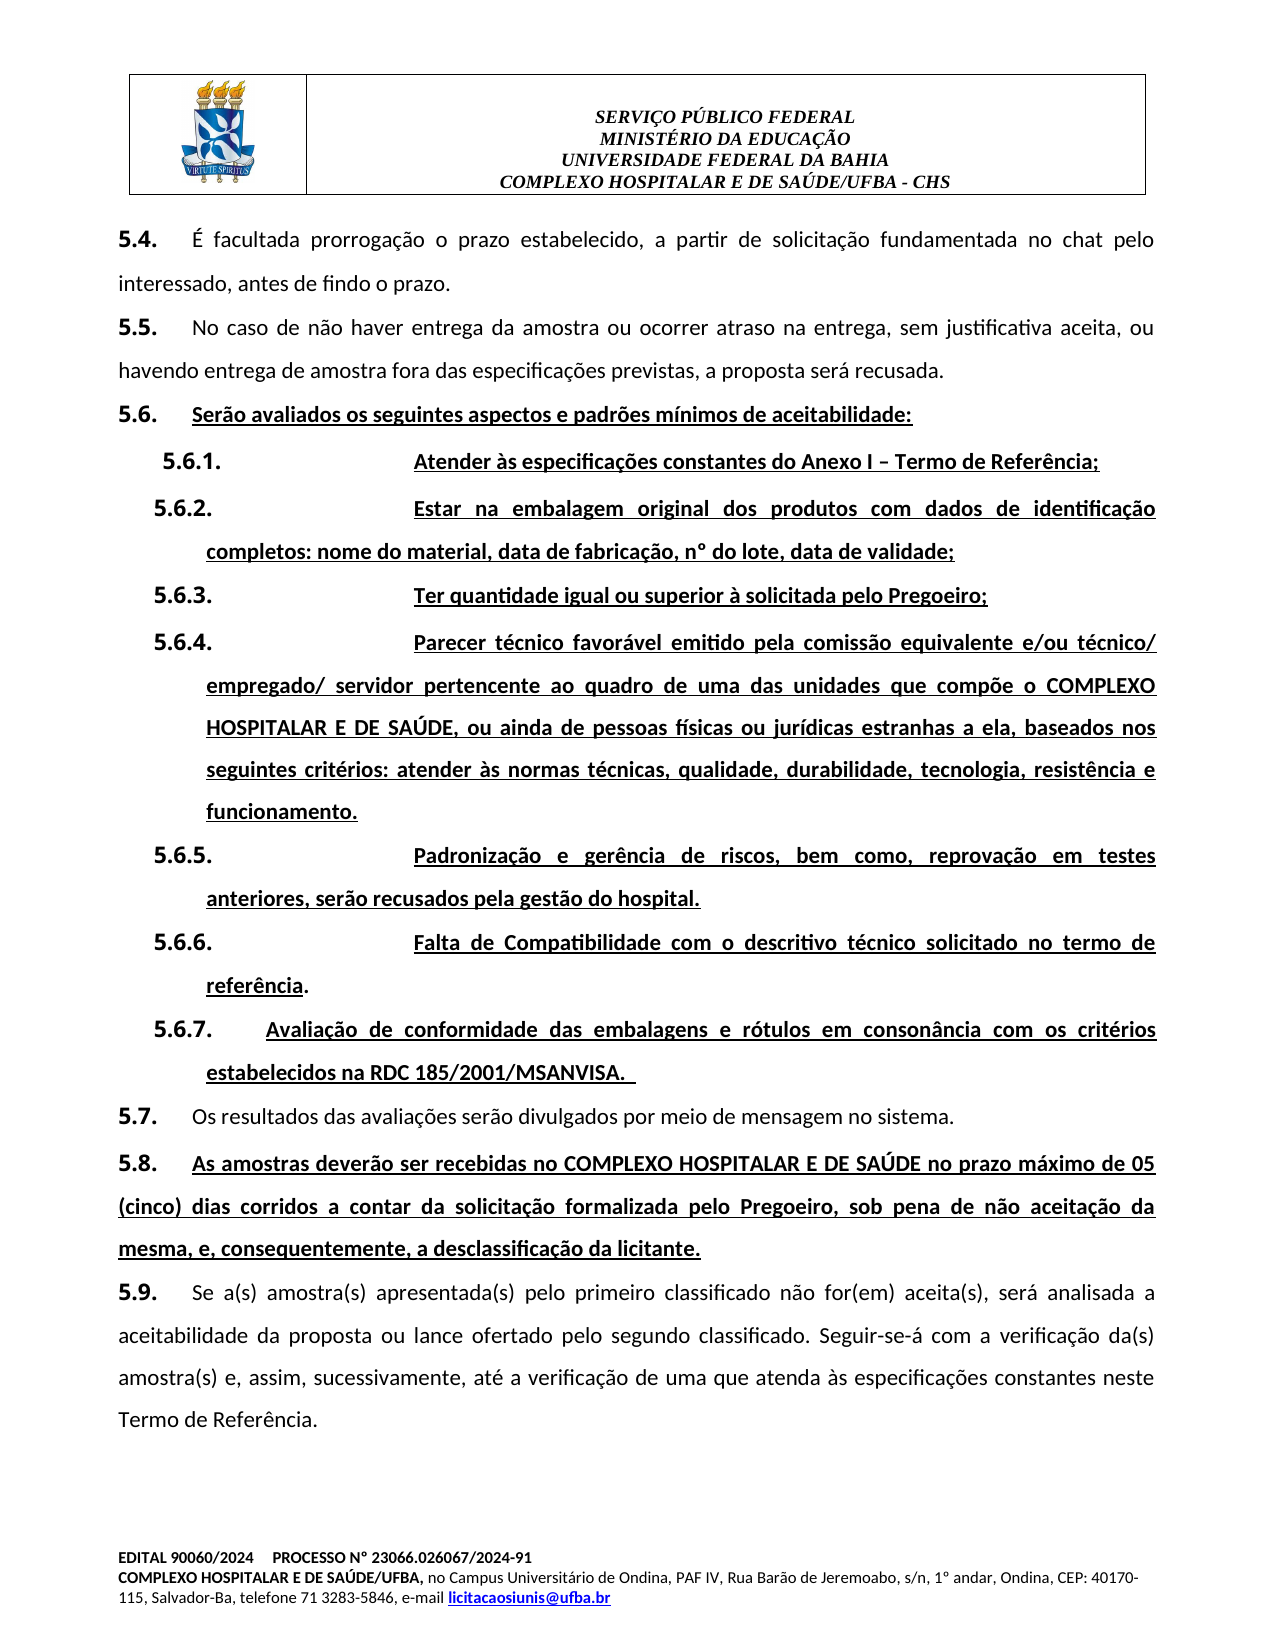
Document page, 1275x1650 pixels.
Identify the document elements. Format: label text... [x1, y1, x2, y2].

list Padronização e gerência de riscos, bem como, reprovação em testes anteriores, serão recusados pela gestão do hospital. [153, 839, 1157, 912]
list Avaliação de conformidade das embalagens e rótulos em consonância com os critérios estabelecidos na RDC 185/2001/MSANVISA. [153, 1013, 1157, 1086]
list É facultada prorrogação o prazo estabelecido, a partir de solicitação fundamentada no chat pelo interessado, antes de findo o prazo. [118, 223, 1157, 297]
list Se a(s) amostra(s) apresentada(s) pelo primeiro classificado não for(em) aceita(s), será analisada a aceitabilidade da proposta ou lance ofertado pelo segundo classificado. Seguir-se-á com a verificação da(s) amostra(s) e, assim, sucessivamente, até a verificação de uma que atenda às especificações constantes neste Termo de Referência. [118, 1276, 1157, 1433]
list Os resultados das avaliações serão divulgados por meio de mensagem no sistema. [118, 1100, 1157, 1132]
list Falta de Compatibilidade com o descritivo técnico solicitado no termo de referência. [153, 926, 1157, 999]
list Ter quantidade igual ou superior à solicitada pelo Pregoeiro; [153, 579, 1157, 610]
list Parecer técnico favorável emitido pela comissão equivalente e/ou técnico/ empregado/ servidor pertencente ao quadro de uma das unidades que compõe o COMPLEXO HOSPITALAR E DE SAÚDE, ou ainda de pessoas físicas ou jurídicas estranhas a ela, baseados nos seguintes critérios: atender às normas técnicas, qualidade, durabilidade, tecnologia, resistência e funcionamento. [153, 626, 1157, 825]
list No caso de não haver entrega da amostra ou ocorrer atraso na entrega, sem justificativa aceita, ou havendo entrega de amostra fora das especificações previstas, a proposta será recusada. [118, 311, 1157, 384]
picture [181, 80, 255, 183]
list As amostras deverão ser recebidas no COMPLEXO HOSPITALAR E DE SAÚDE no prazo máximo de 05 (cinco) dias corridos a contar da solicitação formalizada pelo Pregoeiro, sob pena de não aceitação da mesma, e, consequentemente, a desclassificação da licitante. [118, 1147, 1157, 1262]
list Estar na embalagem original dos produtos com dados de identificação completos: nome do material, data de fabricação, nº do lote, data de validade; [153, 492, 1157, 565]
list Atender às especificações constantes do Anexo I – Termo de Referência; [162, 445, 1157, 476]
list Serão avaliados os seguintes aspectos e padrões mínimos de aceitabilidade: [118, 398, 1157, 429]
